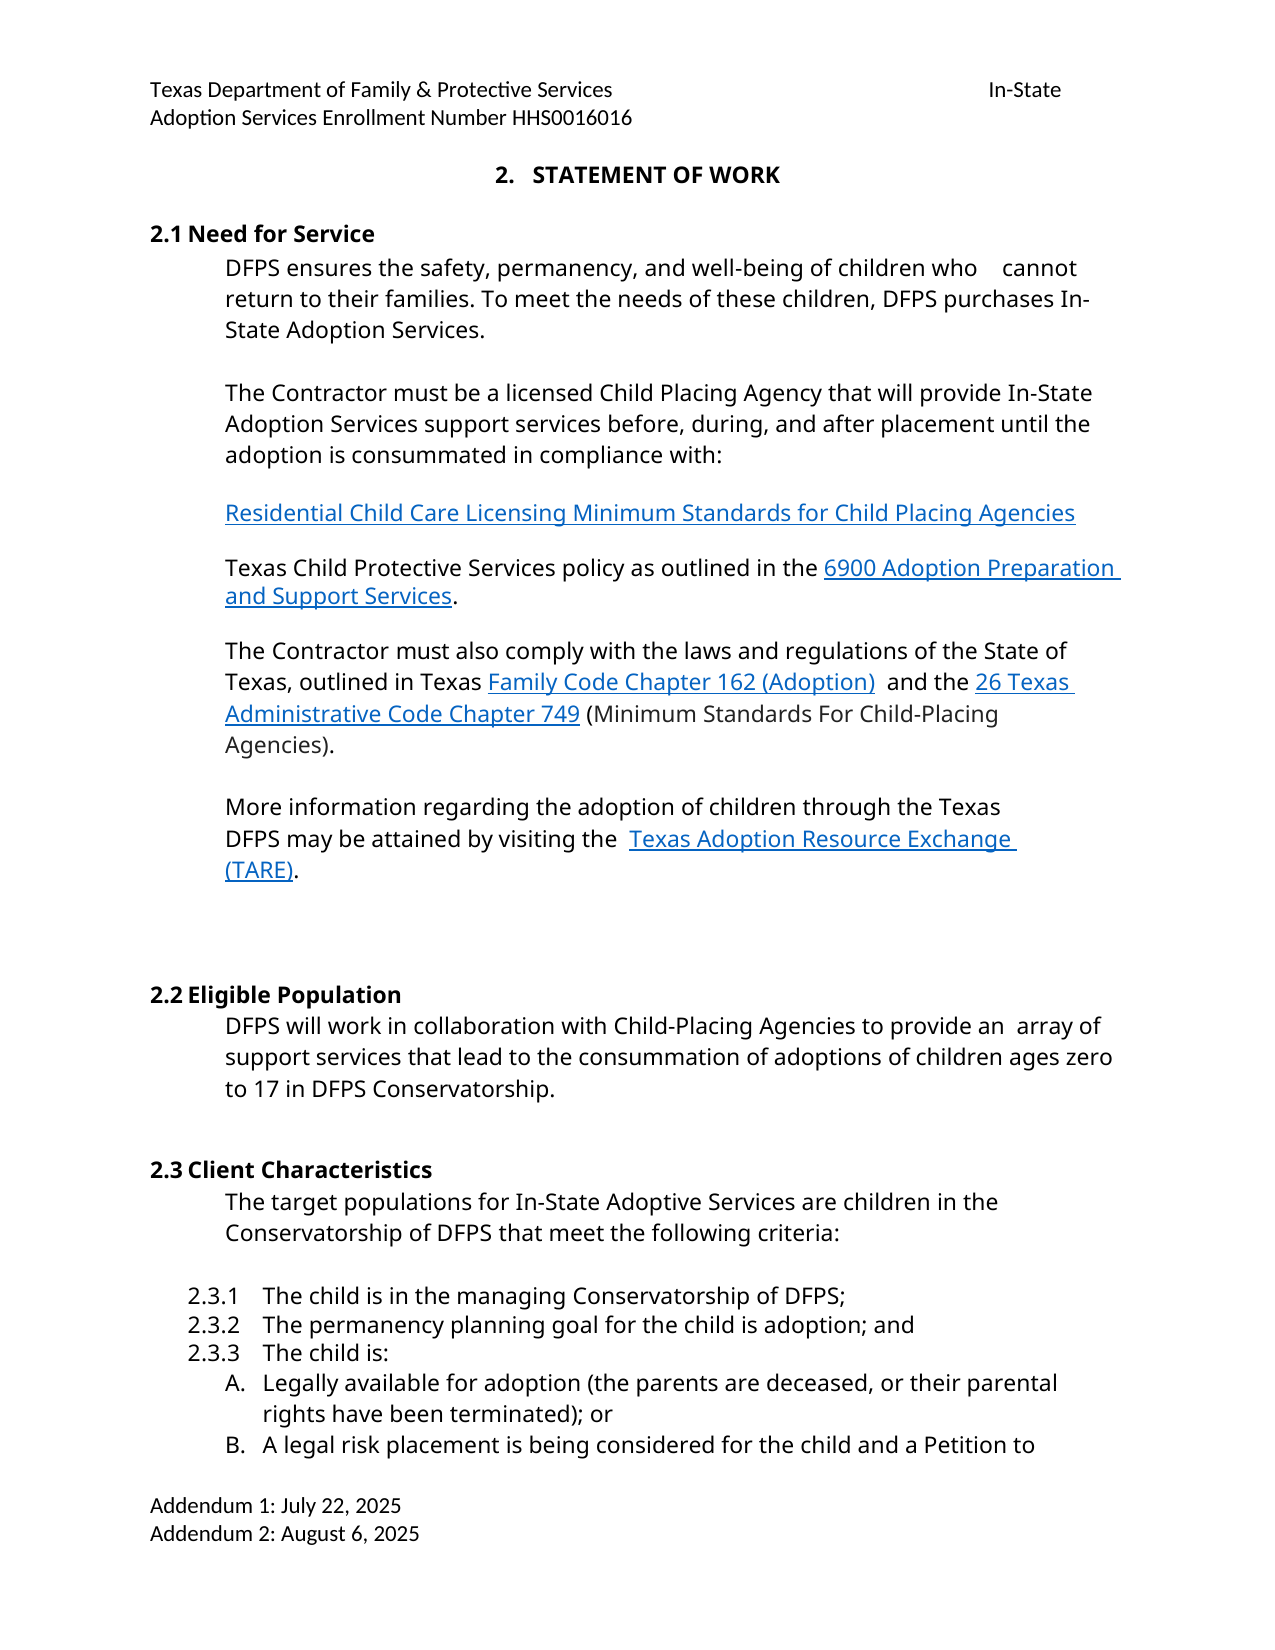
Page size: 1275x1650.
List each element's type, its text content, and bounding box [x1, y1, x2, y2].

text Residential Child Care Licensing Minimum Standards for Child Placing Agencies [225, 497, 1114, 529]
list The target populations for In-State Adoptive Services are children in the Conservatorship of DFPS that meet the following criteria: [225, 1186, 1125, 1248]
list The permanency planning goal for the child is adoption; and [187, 1311, 1127, 1339]
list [225, 1429, 1081, 1461]
list The child is in the managing Conservatorship of DFPS; [187, 1282, 1127, 1311]
text Texas Child Protective Services policy as outlined in the 6900 Adoption Preparation and Support Services. [225, 554, 1127, 610]
text Need for Service [150, 218, 1125, 249]
text Eligible Population [150, 979, 1125, 1010]
list STATEMENT OF WORK [150, 159, 1125, 190]
text Client Characteristics [150, 1154, 1125, 1186]
list The child is: [187, 1339, 1127, 1367]
text DFPS ensures the safety, permanency, and well-being of children who cannot return to their families. To meet the needs of these children, DFPS purchases In-State Adoption Services. [225, 252, 1093, 345]
text More information regarding the adoption of children through the Texas DFPS may be attained by visiting the Texas Adoption Resource Exchange (TARE). [225, 791, 1051, 885]
text The Contractor must be a licensed Child Placing Agency that will provide In-State Adoption Services support services before, during, and after placement until the adoption is consummated in compliance with: [225, 377, 1093, 470]
list Legally available for adoption (the parents are deceased, or their parental rights have been terminated); or [225, 1367, 1067, 1429]
text DFPS will work in collaboration with Child-Placing Agencies to provide an array of support services that lead to the consummation of adoptions of children ages zero to 17 in DFPS Conservatorship. [150, 1010, 1125, 1104]
text The Contractor must also comply with the laws and regulations of the State of Texas, outlined in Texas Family Code Chapter 162 (Adoption) and the 26 Texas Administrative Code Chapter 749 (Minimum Standards For Child-Placing Agencies). [225, 635, 1103, 760]
